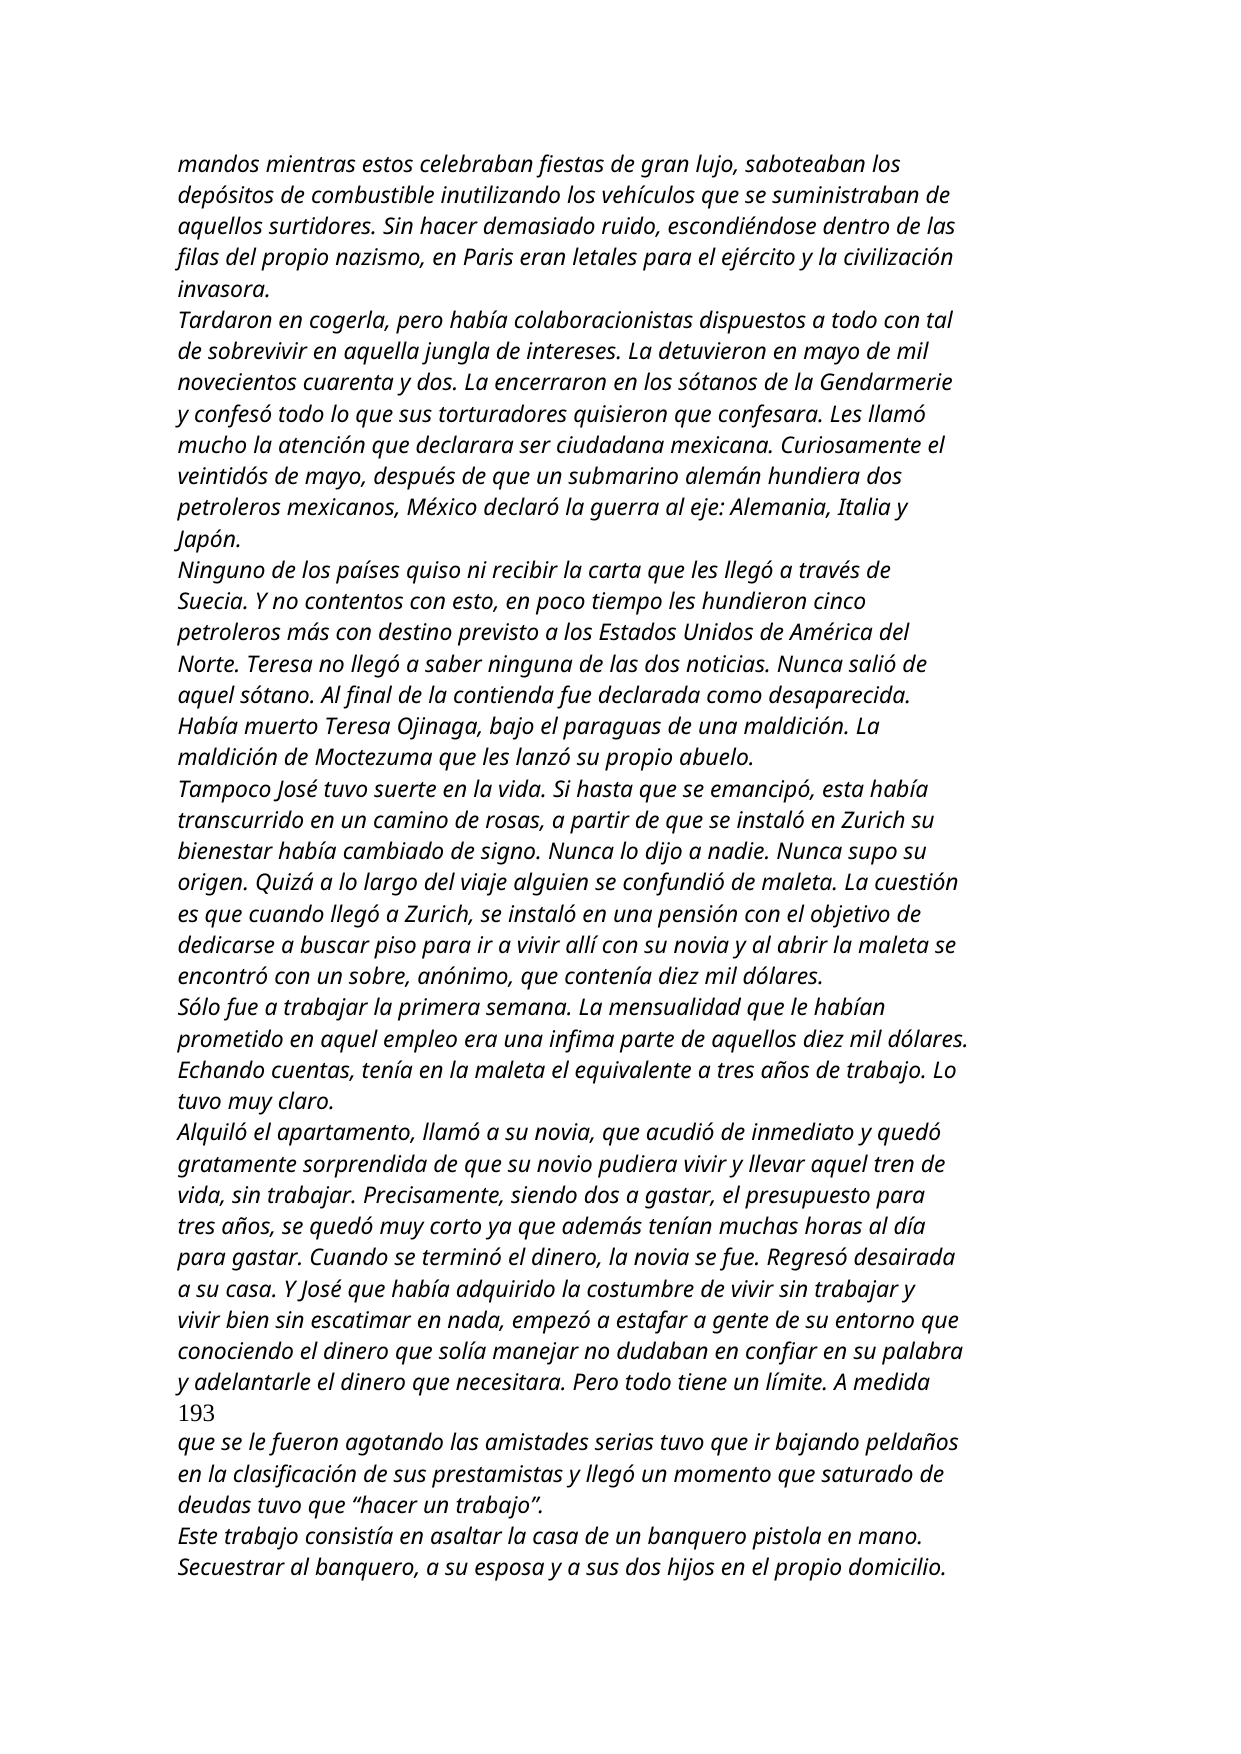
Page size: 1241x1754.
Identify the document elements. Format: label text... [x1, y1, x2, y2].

text transcurrido en un camino de rosas, a partir de que se instaló en Zurich su [177, 804, 1063, 835]
text depósitos de combustible inutilizando los vehículos que se suministraban de [177, 179, 1063, 210]
text de sobrevivir en aquella jungla de intereses. La detuvieron en mayo de mil [177, 335, 1063, 366]
text invasora. [177, 273, 1063, 304]
text filas del propio nazismo, en Paris eran letales para el ejército y la civilización [177, 241, 1063, 273]
text deudas tuvo que “hacer un trabajo”. [177, 1489, 1063, 1520]
text Tardaron en cogerla, pero había colaboracionistas dispuestos a todo con tal [177, 304, 1063, 335]
text Japón. [177, 523, 1063, 554]
text es que cuando llegó a Zurich, se instaló en una pensión con el objetivo de [177, 898, 1063, 929]
text Echando cuentas, tenía en la maleta el equivalente a tres años de trabajo. Lo [177, 1054, 1063, 1085]
text tres años, se quedó muy corto ya que además tenían muchas horas al día [177, 1210, 1063, 1241]
text gratamente sorprendida de que su novio pudiera vivir y llevar aquel tren de [177, 1148, 1063, 1179]
text que se le fueron agotando las amistades serias tuvo que ir bajando peldaños [177, 1426, 1063, 1458]
text Había muerto Teresa Ojinaga, bajo el paraguas de una maldición. La [177, 710, 1063, 741]
text petroleros más con destino previsto a los Estados Unidos de América del [177, 616, 1063, 648]
text para gastar. Cuando se terminó el dinero, la novia se fue. Regresó desairada [177, 1241, 1063, 1273]
text maldición de Moctezuma que les lanzó su propio abuelo. [177, 741, 1063, 773]
text Alquiló el apartamento, llamó a su novia, que acudió de inmediato y quedó [177, 1116, 1063, 1148]
text Ninguno de los países quiso ni recibir la carta que les llegó a través de [177, 554, 1063, 585]
text tuvo muy claro. [177, 1085, 1063, 1116]
text Norte. Teresa no llegó a saber ninguna de las dos noticias. Nunca salió de [177, 648, 1063, 679]
text Secuestrar al banquero, a su esposa y a sus dos hijos en el propio domicilio. [177, 1551, 1063, 1583]
text aquellos surtidores. Sin hacer demasiado ruido, escondiéndose dentro de las [177, 210, 1063, 241]
text 193 [177, 1398, 1063, 1426]
text y confesó todo lo que sus torturadores quisieron que confesara. Les llamó [177, 398, 1063, 429]
text dedicarse a buscar piso para ir a vivir allí con su novia y al abrir la maleta se [177, 929, 1063, 960]
text bienestar había cambiado de signo. Nunca lo dijo a nadie. Nunca supo su [177, 835, 1063, 866]
text novecientos cuarenta y dos. La encerraron en los sótanos de la Gendarmerie [177, 366, 1063, 398]
text prometido en aquel empleo era una infima parte de aquellos diez mil dólares. [177, 1023, 1063, 1054]
text Sólo fue a trabajar la primera semana. La mensualidad que le habían [177, 991, 1063, 1023]
text vida, sin trabajar. Precisamente, siendo dos a gastar, el presupuesto para [177, 1179, 1063, 1210]
text en la clasificación de sus prestamistas y llegó un momento que saturado de [177, 1458, 1063, 1489]
text petroleros mexicanos, México declaró la guerra al eje: Alemania, Italia y [177, 491, 1063, 523]
text Suecia. Y no contentos con esto, en poco tiempo les hundieron cinco [177, 585, 1063, 616]
text vivir bien sin escatimar en nada, empezó a estafar a gente de su entorno que [177, 1304, 1063, 1335]
text veintidós de mayo, después de que un submarino alemán hundiera dos [177, 460, 1063, 491]
text Tampoco José tuvo suerte en la vida. Si hasta que se emancipó, esta había [177, 773, 1063, 804]
text y adelantarle el dinero que necesitara. Pero todo tiene un límite. A medida [177, 1366, 1063, 1398]
text origen. Quizá a lo largo del viaje alguien se confundió de maleta. La cuestión [177, 866, 1063, 898]
text mucho la atención que declarara ser ciudadana mexicana. Curiosamente el [177, 429, 1063, 460]
text mandos mientras estos celebraban fiestas de gran lujo, saboteaban los [177, 148, 1063, 179]
text a su casa. Y José que había adquirido la costumbre de vivir sin trabajar y [177, 1273, 1063, 1304]
text conociendo el dinero que solía manejar no dudaban en confiar en su palabra [177, 1335, 1063, 1366]
text aquel sótano. Al final de la contienda fue declarada como desaparecida. [177, 679, 1063, 710]
text encontró con un sobre, anónimo, que contenía diez mil dólares. [177, 960, 1063, 991]
text Este trabajo consistía en asaltar la casa de un banquero pistola en mano. [177, 1520, 1063, 1551]
